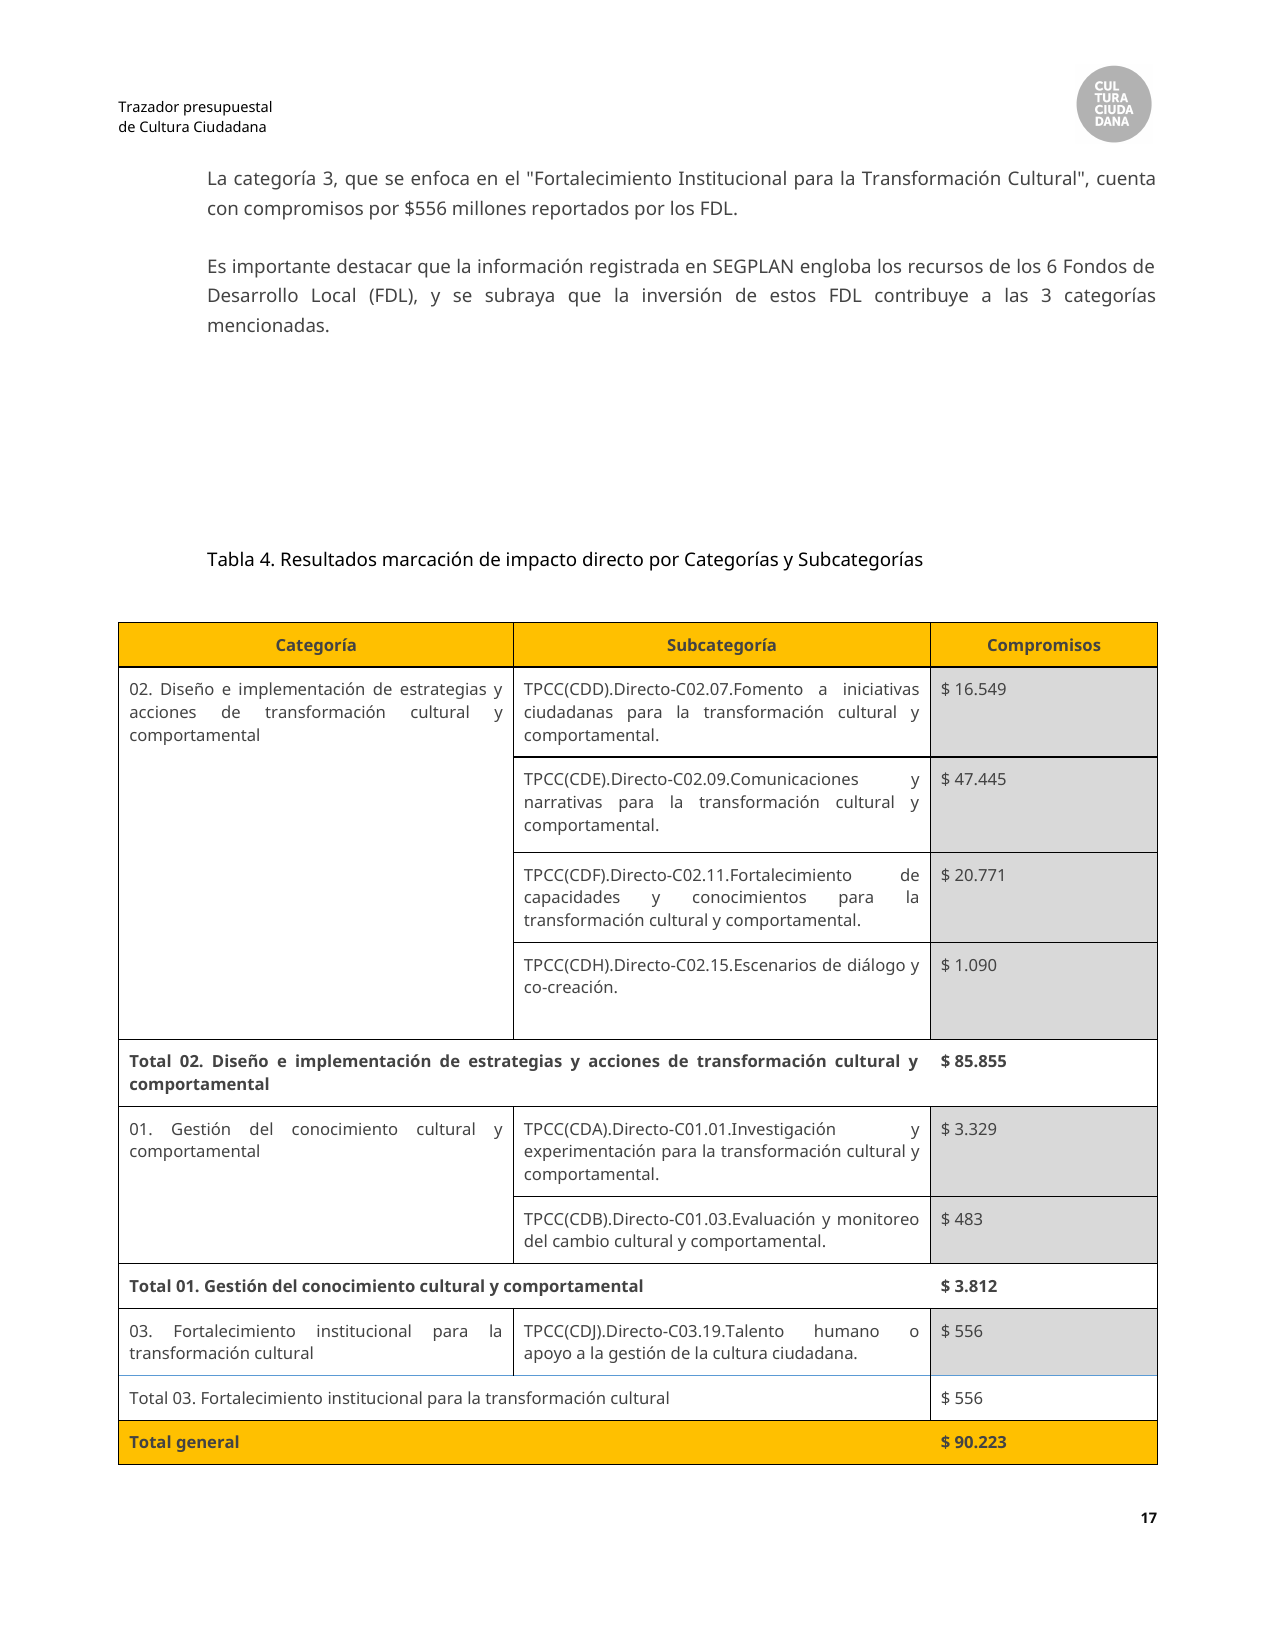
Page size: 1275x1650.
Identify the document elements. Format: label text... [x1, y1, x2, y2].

table_cell $ 47.445 [931, 758, 1157, 852]
table_cell 01. Gestión del conocimiento cultural y comportamental [119, 1107, 513, 1263]
table_cell Total 02. Diseño e implementación de estrategias y acciones de transformación cultural y comportamental [119, 1040, 930, 1106]
table_cell [513, 1421, 930, 1464]
table_cell 03. Fortalecimiento institucional para la transformación cultural [119, 1309, 513, 1375]
table_cell $ 1.090 [931, 943, 1157, 1039]
table_header Subcategoría [514, 623, 930, 666]
table_cell TPCC(CDB).Directo-C01.03.Evaluación y monitoreo del cambio cultural y comportamental. [514, 1197, 930, 1263]
table_cell TPCC(CDF).Directo-C02.11.Fortalecimiento de capacidades y conocimientos para la transformación cultural y comportamental. [514, 853, 930, 942]
table_header Categoría [119, 623, 513, 666]
table_cell Total 01. Gestión del conocimiento cultural y comportamental [119, 1264, 930, 1308]
table_cell $ 20.771 [931, 853, 1157, 942]
table_cell TPCC(CDH).Directo-C02.15.Escenarios de diálogo y co-creación. [514, 943, 930, 1039]
table_cell Total 03. Fortalecimiento institucional para la transformación cultural [119, 1376, 930, 1420]
table_cell TPCC(CDJ).Directo-C03.19.Talento humano o apoyo a la gestión de la cultura ciudadana. [514, 1309, 930, 1375]
text Tabla 4. Resultados marcación de impacto directo por Categorías y Subcategorías [207, 546, 1157, 572]
text La categoría 3, que se enfoca en el "Fortalecimiento Institucional para la Transformación Cultural", cuenta con compromisos por $556 millones reportados por los FDL. [207, 166, 1157, 220]
table_header Compromisos [931, 623, 1157, 666]
table_cell $ 3.812 [930, 1264, 1157, 1308]
table_cell TPCC(CDE).Directo-C02.09.Comunicaciones y narrativas para la transformación cultural y comportamental. [514, 758, 930, 852]
table_cell TPCC(CDD).Directo-C02.07.Fomento a iniciativas ciudadanas para la transformación cultural y comportamental. [514, 668, 930, 756]
table_cell $ 90.223 [930, 1421, 1157, 1464]
table_cell 02. Diseño e implementación de estrategias y acciones de transformación cultural y comportamental [119, 668, 513, 1039]
table_cell $ 556 [931, 1309, 1157, 1375]
table_cell $ 3.329 [931, 1107, 1157, 1196]
text Es importante destacar que la información registrada en SEGPLAN engloba los recursos de los 6 Fondos de Desarrollo Local (FDL), y se subraya que la inversión de estos FDL contribuye a las 3 categorías mencionadas. [207, 253, 1157, 337]
table_cell TPCC(CDA).Directo-C01.01.Investigación y experimentación para la transformación cultural y comportamental. [514, 1107, 930, 1196]
table_cell Total general [119, 1421, 513, 1464]
table_cell $ 16.549 [931, 668, 1157, 756]
table_cell $ 556 [931, 1376, 1157, 1420]
picture [1075, 64, 1153, 144]
table_cell $ 85.855 [930, 1040, 1157, 1106]
table_cell $ 483 [931, 1197, 1157, 1263]
